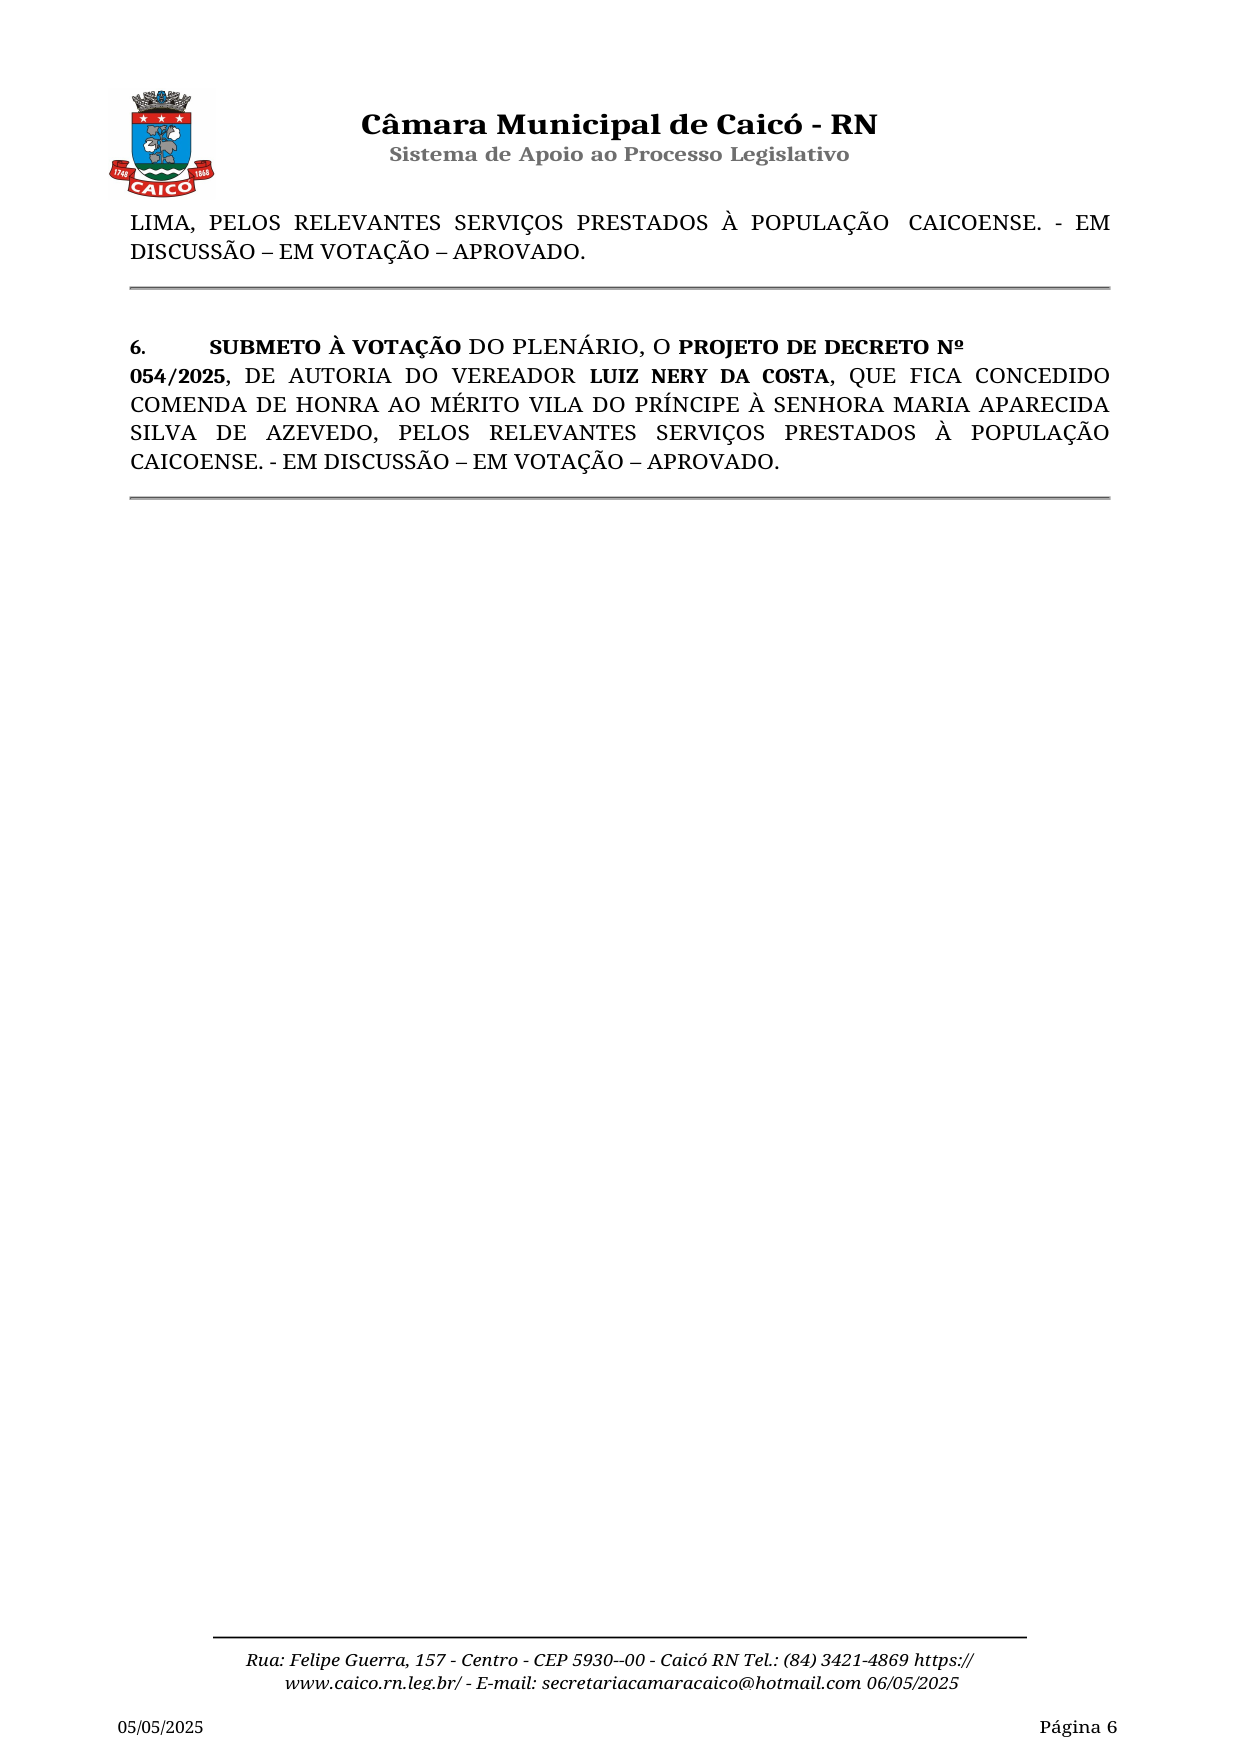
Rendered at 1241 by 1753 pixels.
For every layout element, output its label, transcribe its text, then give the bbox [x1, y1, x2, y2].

text 054/2025, DE AUTORIA DO VEREADOR LUIZ NERY DA COSTA, QUE FICA CONCEDIDO COMENDA DE HONRA AO MÉRITO VILA DO PRÍNCIPE À SENHORA MARIA APARECIDA SILVA DE AZEVEDO, PELOS RELEVANTES SERVIÇOS PRESTADOS À POPULAÇÃO CAICOENSE. - EM DISCUSSÃO – EM VOTAÇÃO – APROVADO. [130, 361, 1111, 475]
list SUBMETO À VOTAÇÃO DO PLENÁRIO, O PROJETO DE DECRETO Nº [130, 332, 1166, 361]
picture [108, 88, 216, 200]
